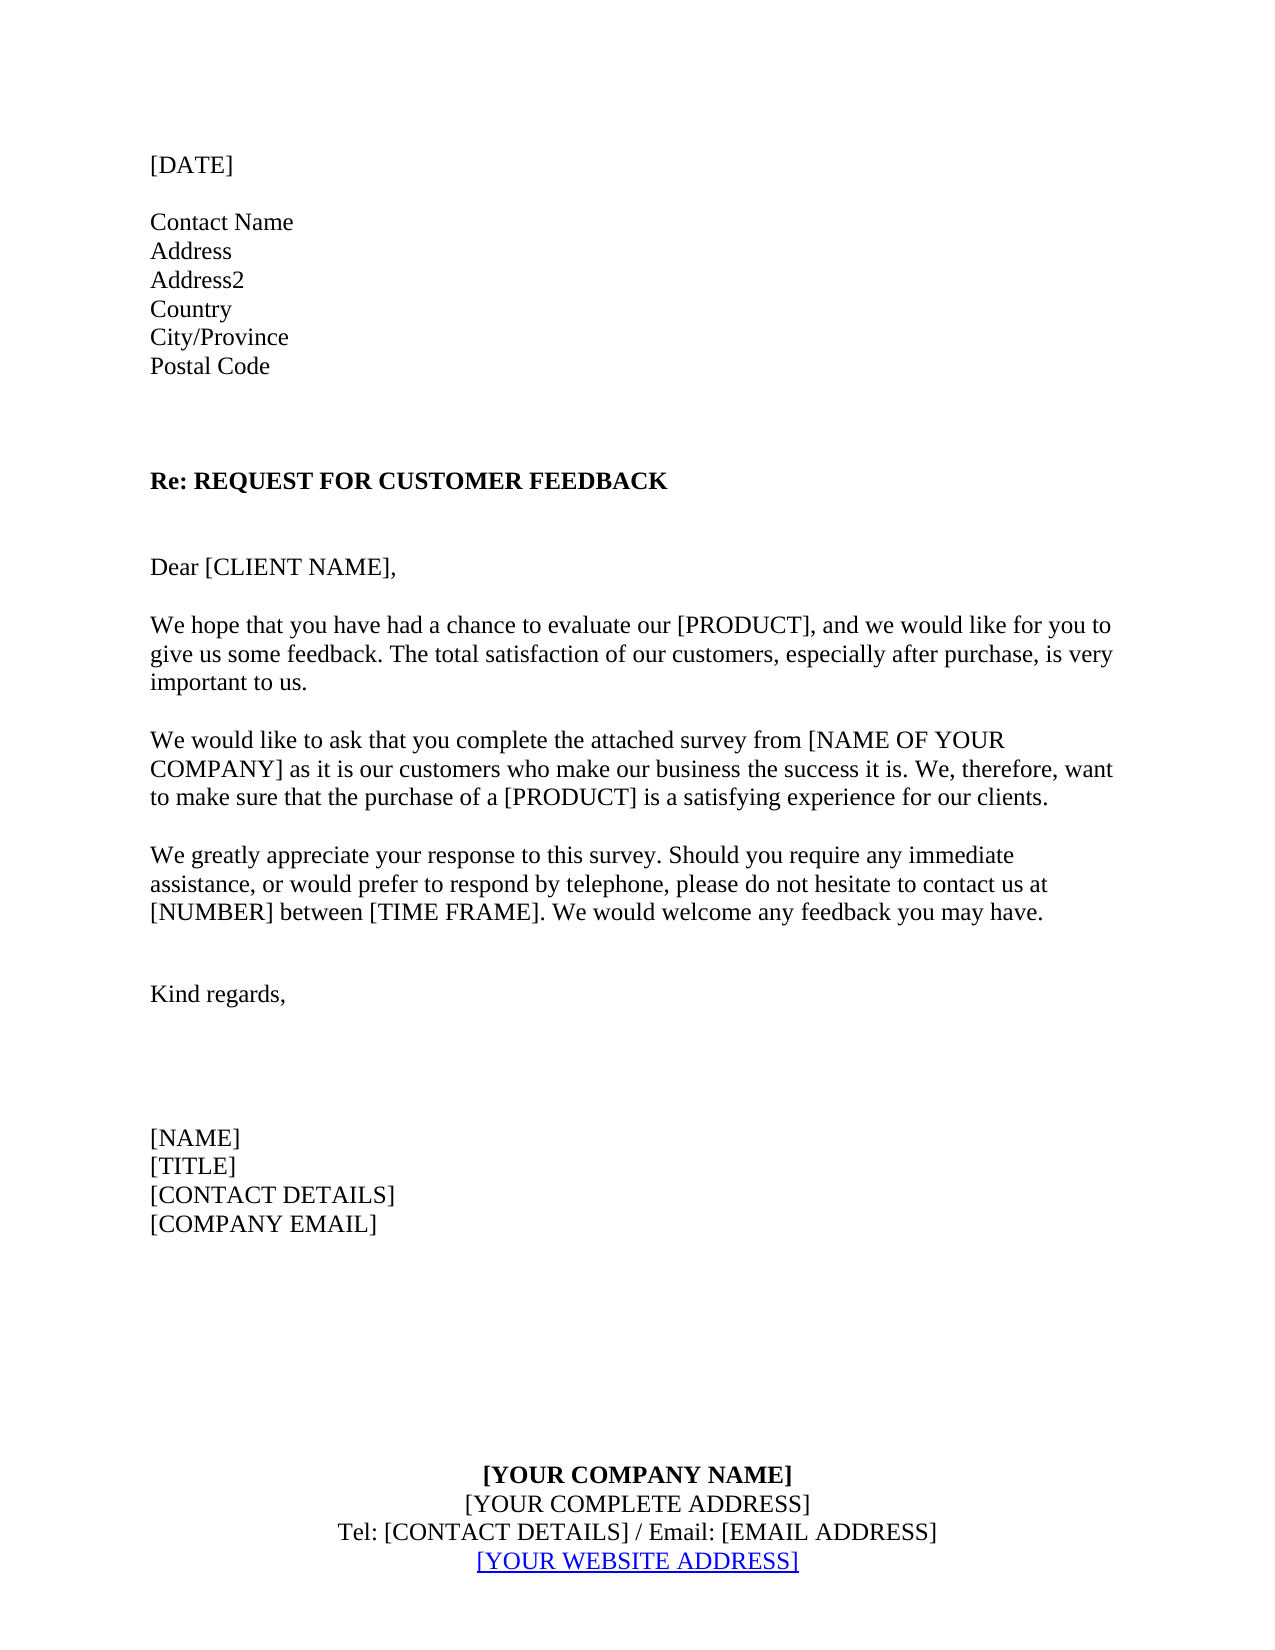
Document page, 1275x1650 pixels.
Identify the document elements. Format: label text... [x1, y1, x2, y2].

text We would like to ask that you complete the attached survey from [NAME OF YOUR COMPANY] as it is our customers who make our business the success it is. We, therefore, want to make sure that the purchase of a [PRODUCT] is a satisfying experience for our clients. [150, 725, 1125, 811]
text Contact Name [150, 207, 1125, 236]
text Dear [CLIENT NAME], [150, 552, 1125, 581]
text [CONTACT DETAILS] [150, 1180, 1125, 1209]
text Address [150, 236, 1125, 265]
text Kind regards, [150, 979, 1125, 1008]
text City/Province [150, 322, 1125, 351]
text [DATE] [150, 150, 1125, 179]
text Re: REQUEST FOR CUSTOMER FEEDBACK [150, 466, 1125, 495]
text [COMPANY EMAIL] [150, 1209, 1125, 1238]
text [TITLE] [150, 1151, 1125, 1180]
text Postal Code [150, 351, 1125, 380]
text Country [150, 294, 1125, 322]
text We greatly appreciate your response to this survey. Should you require any immediate assistance, or would prefer to respond by telephone, please do not hesitate to contact us at [NUMBER] between [TIME FRAME]. We would welcome any feedback you may have. [150, 840, 1125, 926]
text Address2 [150, 265, 1125, 294]
text [NAME] [150, 1123, 1125, 1151]
text We hope that you have had a chance to evaluate our [PRODUCT], and we would like for you to give us some feedback. The total satisfaction of our customers, especially after purchase, is very important to us. [150, 610, 1125, 696]
